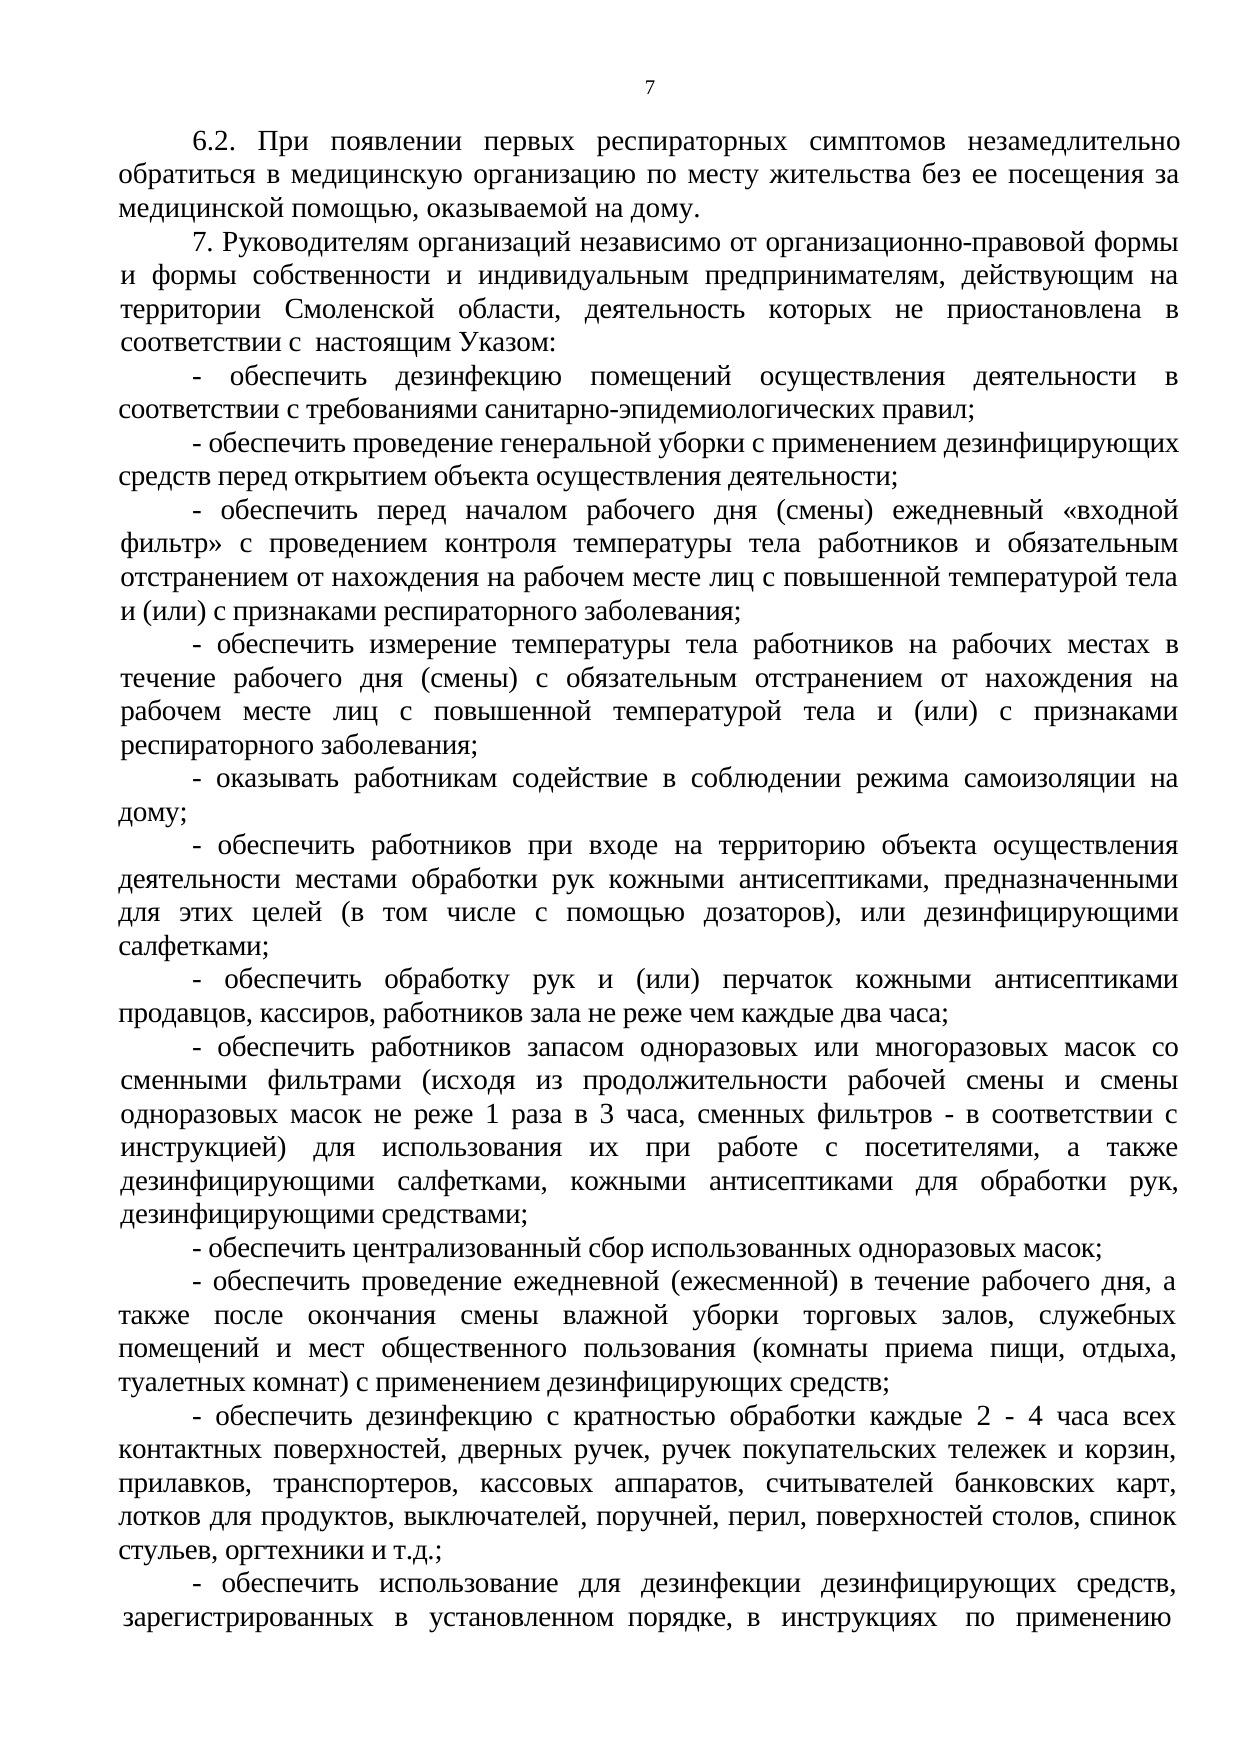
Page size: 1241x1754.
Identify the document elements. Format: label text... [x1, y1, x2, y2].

text - обеспечить работников запасом одноразовых или многоразовых масок со сменными фильтрами (исходя из продолжительности рабочей смены и смены одноразовых масок не реже 1 раза в 3 часа, сменных фильтров - в соответствии с инструкцией) для использования их при работе с посетителями, а также дезинфицирующими салфетками, кожными антисептиками для обработки рук, дезинфицирующими средствами; [120, 1029, 1179, 1230]
text - обеспечить дезинфекцию помещений осуществления деятельности в соответствии с требованиями санитарно-эпидемиологических правил; [118, 358, 1179, 425]
text 7. Руководителям организаций независимо от организационно-правовой формы и формы собственности и индивидуальным предпринимателям, действующим на территории Смоленской области, деятельность которых не приостановлена в соответствии с настоящим Указом: [120, 224, 1179, 358]
text - обеспечить использование для дезинфекции дезинфицирующих средств, зарегистрированных в установленном порядке, в инструкциях по применению [122, 1565, 1177, 1632]
text - обеспечить обработку рук и (или) перчаток кожными антисептиками продавцов, кассиров, работников зала не реже чем каждые два часа; [118, 962, 1179, 1029]
text - обеспечить проведение генеральной уборки с применением дезинфицирующих средств перед открытием объекта осуществления деятельности; [118, 425, 1179, 492]
text - обеспечить дезинфекцию с кратностью обработки каждые 2 - 4 часа всех контактных поверхностей, дверных ручек, ручек покупательских тележек и корзин, прилавков, транспортеров, кассовых аппаратов, считывателей банковских карт, лотков для продуктов, выключателей, поручней, перил, поверхностей столов, спинок стульев, оргтехники и т.д.; [118, 1398, 1177, 1565]
text - обеспечить измерение температуры тела работников на рабочих местах в течение рабочего дня (смены) с обязательным отстранением от нахождения на рабочем месте лиц с повышенной температурой тела и (или) с признаками респираторного заболевания; [120, 626, 1179, 760]
text - обеспечить работников при входе на территорию объекта осуществления деятельности местами обработки рук кожными антисептиками, предназначенными для этих целей (в том числе с помощью дозаторов), или дезинфицирующими салфетками; [118, 827, 1179, 962]
text 6.2. При появлении первых респираторных симптомов незамедлительно обратиться в медицинскую организацию по месту жительства без ее посещения за медицинской помощью, оказываемой на дому. [118, 123, 1181, 224]
text - обеспечить проведение ежедневной (ежесменной) в течение рабочего дня, а также после окончания смены влажной уборки торговых залов, служебных помещений и мест общественного пользования (комнаты приема пищи, отдыха, туалетных комнат) с применением дезинфицирующих средств; [118, 1263, 1177, 1398]
text - обеспечить централизованный сбор использованных одноразовых масок; [118, 1230, 1181, 1263]
text - оказывать работникам содействие в соблюдении режима самоизоляции на дому; [118, 760, 1179, 827]
text - обеспечить перед началом рабочего дня (смены) ежедневный «входной фильтр» с проведением контроля температуры тела работников и обязательным отстранением от нахождения на рабочем месте лиц с повышенной температурой тела и (или) с признаками респираторного заболевания; [120, 492, 1179, 626]
